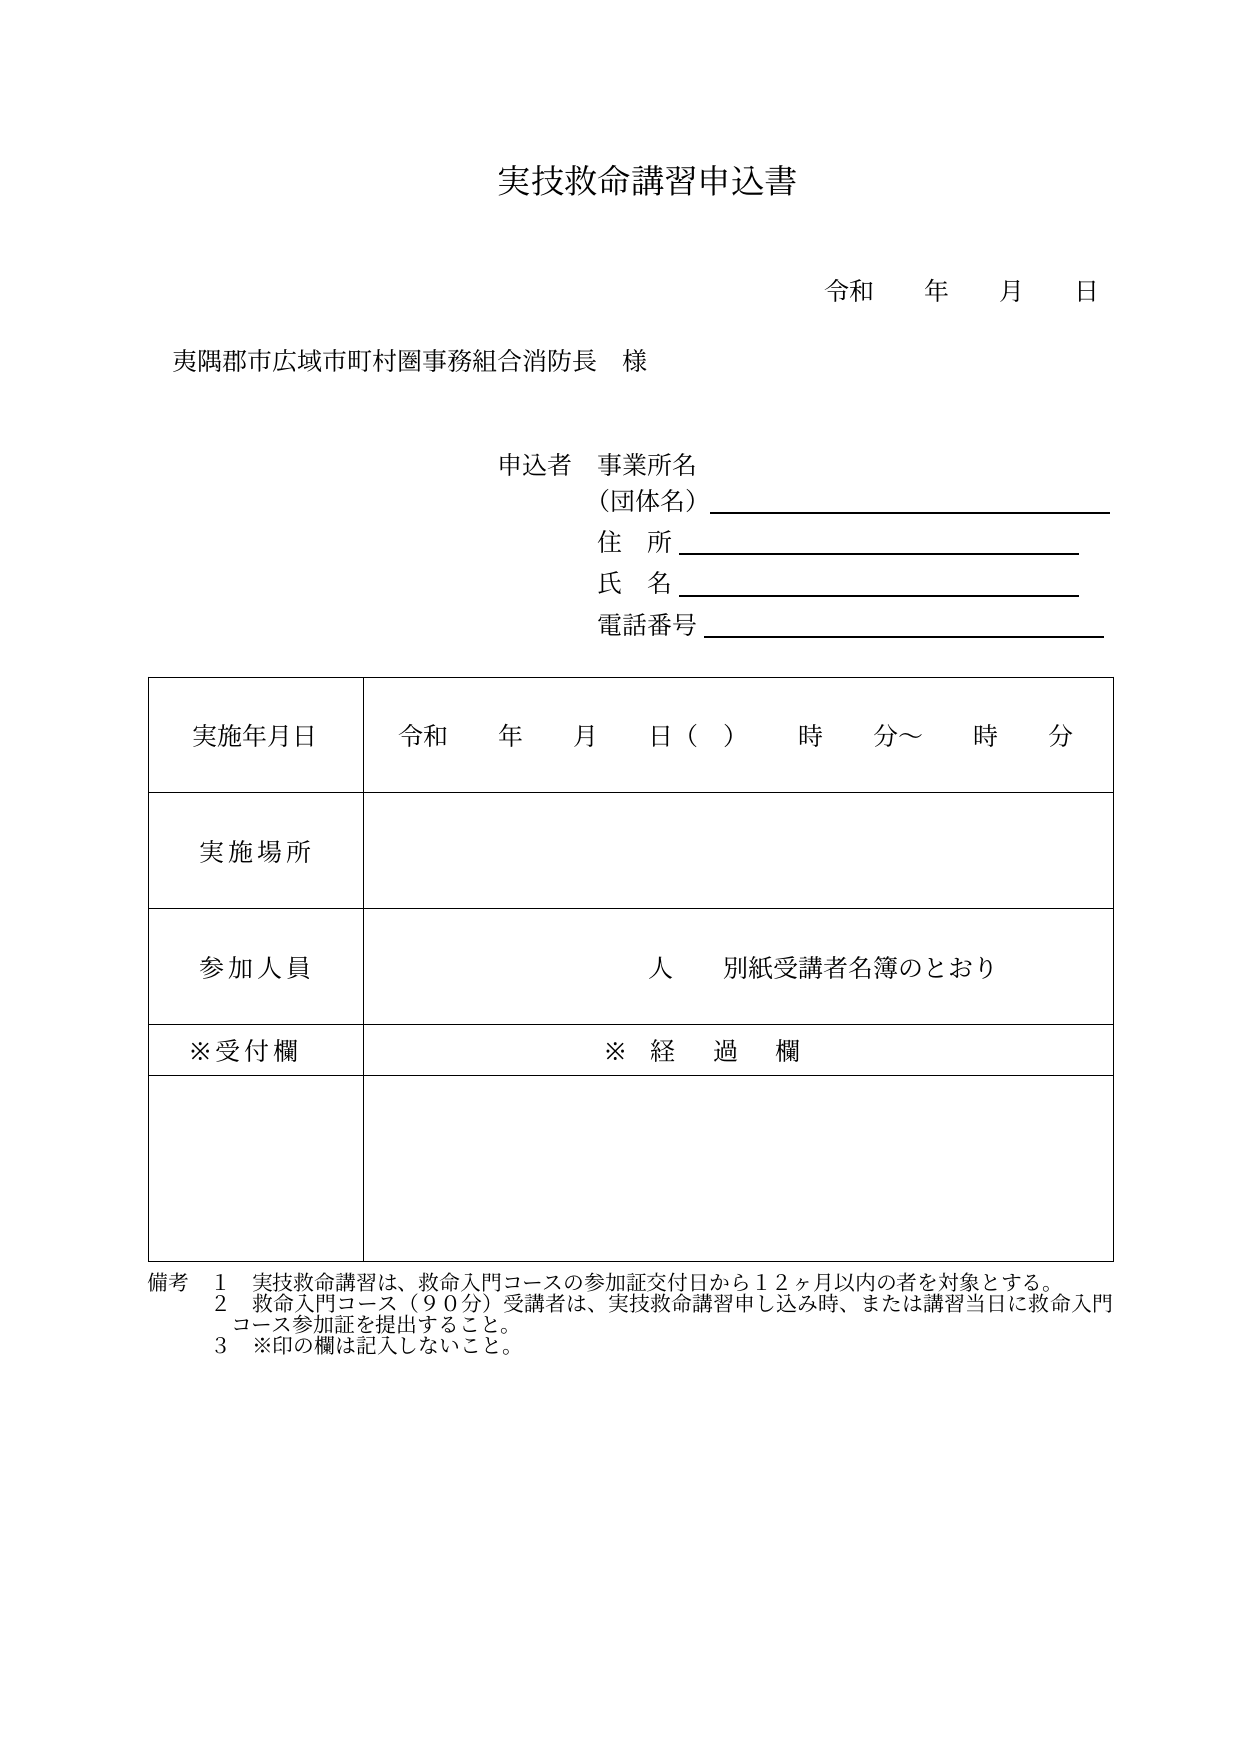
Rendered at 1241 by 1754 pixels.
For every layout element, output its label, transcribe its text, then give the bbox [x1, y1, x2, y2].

table_cell ※ 経過欄 [364, 1025, 1113, 1075]
table_cell [364, 793, 1113, 908]
text 住所 [148, 518, 1123, 559]
text ２ 救命入門コース（９０分）受講者は、実技救命講習申し込み時、または講習当日に救命入門コース参加証を提出すること。 [210, 1295, 1118, 1337]
table_cell [149, 1076, 363, 1261]
text 電話番号 [148, 601, 1123, 643]
text ３ ※印の欄は記入しないこと。 [148, 1337, 1118, 1357]
text 備考 １ 実技救命講習は、救命入門コースの参加証交付日から１２ヶ月以内の者を対象とする。 [148, 1274, 1118, 1295]
text （団体名） [148, 482, 1123, 518]
table_cell ※受付欄 [149, 1025, 363, 1075]
text 実技救命講習申込書 [173, 156, 1122, 203]
table_header 実施年月日 [149, 678, 363, 792]
text 夷隅郡市広域市町村圏事務組合消防長 様 [148, 342, 1099, 378]
table_cell [364, 1076, 1113, 1261]
text 氏名 [148, 559, 1123, 601]
table_cell 実施場所 [149, 793, 363, 908]
table_cell 人 別紙受講者名簿のとおり [364, 909, 1113, 1023]
table_header 令和 年 月 日（ ） 時 分～ 時 分 [364, 678, 1113, 792]
text 令和 年 月 日 [148, 272, 1099, 308]
text 申込者 事業所名 [148, 446, 1099, 482]
table_cell 参加人員 [149, 909, 363, 1023]
